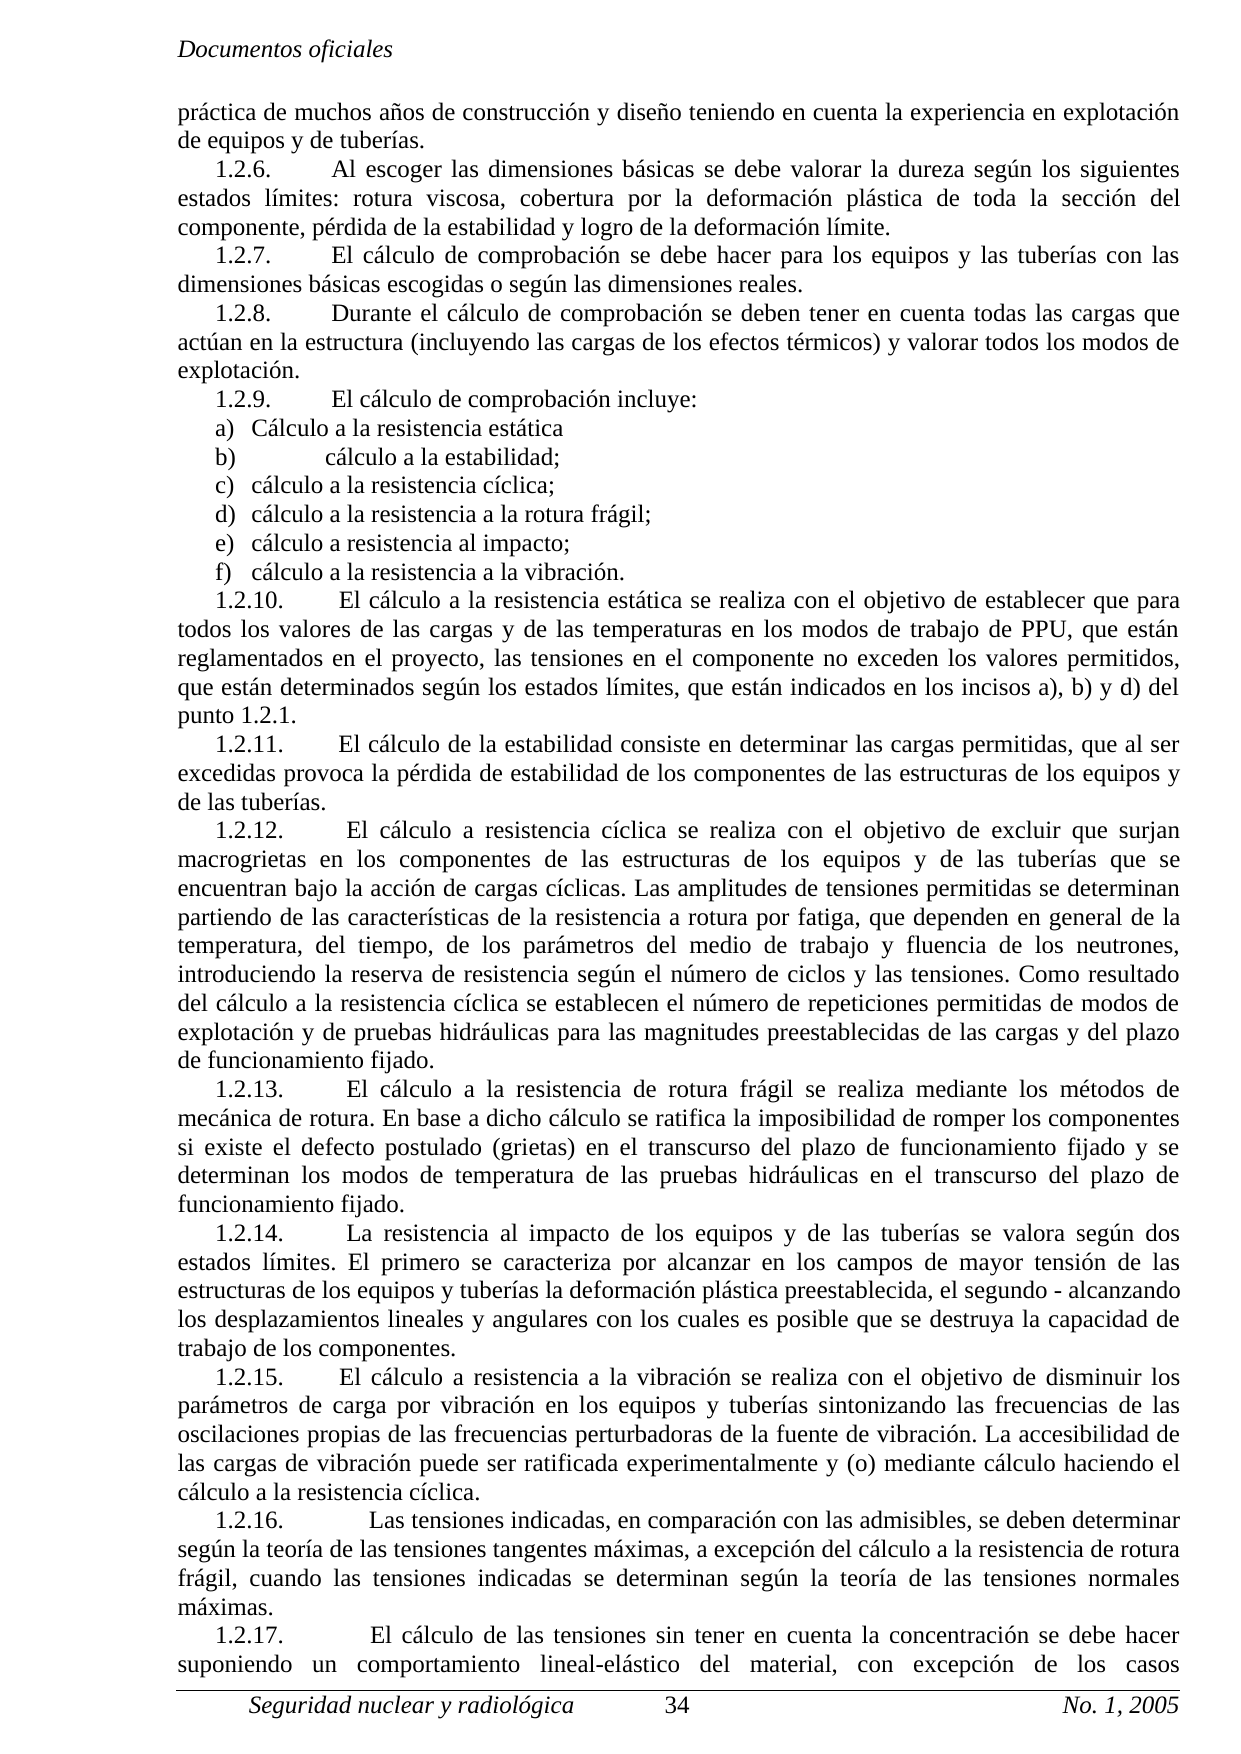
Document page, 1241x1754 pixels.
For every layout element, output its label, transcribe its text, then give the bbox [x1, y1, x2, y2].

text 1.2.8. Durante el cálculo de comprobación se deben tener en cuenta todas las cargas que actúan en la estructura (incluyendo las cargas de los efectos térmicos) y valorar todos los modos de explotación. [177, 298, 1181, 384]
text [177, 1621, 1181, 1678]
text c) cálculo a la resistencia cíclica; [177, 471, 1181, 499]
text а) Cálculo a la resistencia estática [177, 413, 1181, 442]
text 1.2.14. La resistencia al impacto de los equipos y de las tuberías se valora según dos estados límites. El primero se caracteriza por alcanzar en los campos de mayor tensión de las estructuras de los equipos y tuberías la deformación plástica preestablecida, el segundo - alcanzando los desplazamientos lineales y angulares con los cuales es posible que se destruya la capacidad de trabajo de los componentes. [177, 1218, 1181, 1362]
text e) cálculo a resistencia al impacto; [177, 528, 1181, 557]
text 1.2.10. El cálculo a la resistencia estática se realiza con el objetivo de establecer que para todos los valores de las cargas y de las temperaturas en los modos de trabajo de PPU, que están reglamentados en el proyecto, las tensiones en el componente no exceden los valores permitidos, que están determinados según los estados límites, que están indicados en los incisos a), b) y d) del punto 1.2.1. [177, 586, 1181, 729]
text 1.2.7. El cálculo de comprobación se debe hacer para los equipos y las tuberías con las dimensiones básicas escogidas o según las dimensiones reales. [177, 241, 1181, 298]
text 1.2.12. El cálculo a resistencia cíclica se realiza con el objetivo de excluir que surjan macrogrietas en los componentes de las estructuras de los equipos y de las tuberías que se encuentran bajo la acción de cargas cíclicas. Las amplitudes de tensiones permitidas se determinan partiendo de las características de la resistencia a rotura por fatiga, que dependen en general de la temperatura, del tiempo, de los parámetros del medio de trabajo y fluencia de los neutrones, introduciendo la reserva de resistencia según el número de ciclos y las tensiones. Como resultado del cálculo a la resistencia cíclica se establecen el número de repeticiones permitidas de modos de explotación y de pruebas hidráulicas para las magnitudes preestablecidas de las cargas y del plazo de funcionamiento fijado. [177, 816, 1181, 1074]
text 1.2.15. El cálculo a resistencia a la vibración se realiza con el objetivo de disminuir los parámetros de carga por vibración en los equipos y tuberías sintonizando las frecuencias de las oscilaciones propias de las frecuencias perturbadoras de la fuente de vibración. La accesibilidad de las cargas de vibración puede ser ratificada experimentalmente y (o) mediante cálculo haciendo el cálculo a la resistencia cíclica. [177, 1362, 1181, 1506]
text b) cálculo a la estabilidad; [177, 442, 1181, 471]
text 1.2.13. El cálculo a la resistencia de rotura frágil se realiza mediante los métodos de mecánica de rotura. En base a dicho cálculo se ratifica la imposibilidad de romper los componentes si existe el defecto postulado (grietas) en el transcurso del plazo de funcionamiento fijado y se determinan los modos de temperatura de las pruebas hidráulicas en el transcurso del plazo de funcionamiento fijado. [177, 1074, 1181, 1218]
text 1.2.9. El cálculo de comprobación incluye: [177, 384, 1181, 413]
text 1.2.6. Al escoger las dimensiones básicas se debe valorar la dureza según los siguientes estados límites: rotura viscosa, cobertura por la deformación plástica de toda la sección del componente, pérdida de la estabilidad y logro de la deformación límite. [177, 154, 1181, 241]
text f) cálculo a la resistencia a la vibración. [177, 557, 1181, 586]
text 1.2.16. Las tensiones indicadas, en comparación con las admisibles, se deben determinar según la teoría de las tensiones tangentes máximas, a excepción del cálculo a la resistencia de rotura frágil, cuando las tensiones indicadas se determinan según la teoría de las tensiones normales máximas. [177, 1506, 1181, 1621]
text 1.2.11. El cálculo de la estabilidad consiste en determinar las cargas permitidas, que al ser excedidas provoca la pérdida de estabilidad de los componentes de las estructuras de los equipos y de las tuberías. [177, 729, 1181, 816]
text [177, 97, 1181, 154]
text d) cálculo a la resistencia a la rotura frágil; [177, 499, 1181, 528]
